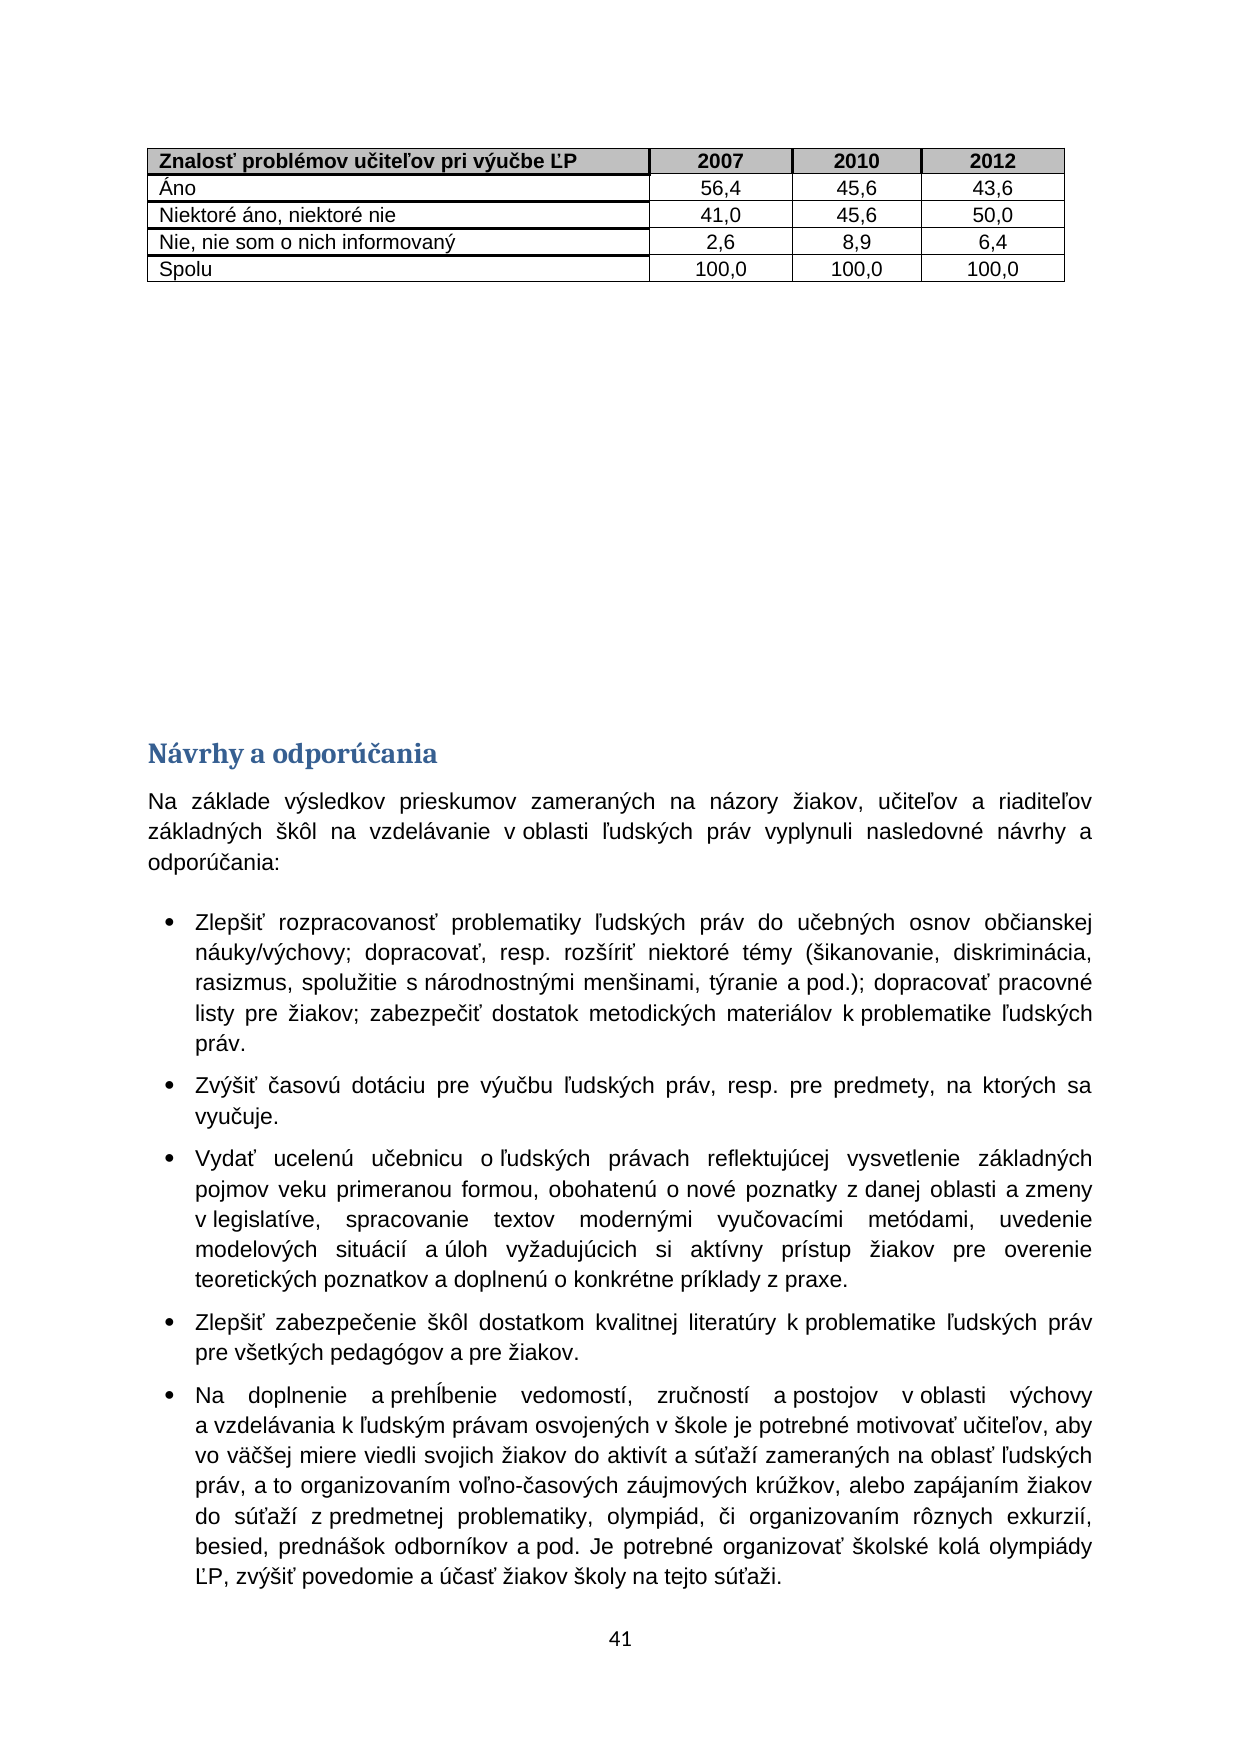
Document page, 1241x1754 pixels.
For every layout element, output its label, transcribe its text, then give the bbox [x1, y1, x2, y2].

list Zlepšiť rozpracovanosť problematiky ľudských práv do učebných osnov občianskej náuky/výchovy; dopracovať, resp. rozšíriť niektoré témy (šikanovanie, diskriminácia, rasizmus, spolužitie s národnostnými menšinami, týranie a pod.); dopracovať pracovné listy pre žiakov; zabezpečiť dostatok metodických materiálov k problematike ľudských práv. [165, 909, 1093, 1056]
table_cell 6,4 [922, 228, 1064, 254]
list Zlepšiť zabezpečenie škôl dostatkom kvalitnej literatúry k problematike ľudských práv pre všetkých pedagógov a pre žiakov. [165, 1309, 1093, 1366]
table_cell 2,6 [650, 228, 792, 254]
table_cell Spolu [148, 257, 649, 281]
table_cell 100,0 [650, 255, 792, 281]
list Vydať ucelenú učebnicu o ľudských právach reflektujúcej vysvetlenie základných pojmov veku primeranou formou, obohatenú o nové poznatky z danej oblasti a zmeny v legislatíve, spracovanie textov modernými vyučovacími metódami, uvedenie modelových situácií a úloh vyžadujúcich si aktívny prístup žiakov pre overenie teoretických poznatkov a doplnenú o konkrétne príklady z praxe. [165, 1145, 1093, 1293]
table_cell 100,0 [793, 255, 921, 281]
list Zvýšiť časovú dotáciu pre výučbu ľudských práv, resp. pre predmety, na ktorých sa vyučuje. [165, 1072, 1093, 1129]
table_header 2012 [923, 149, 1064, 173]
text Na základe výsledkov prieskumov zameraných na názory žiakov, učiteľov a riaditeľov základných škôl na vzdelávanie v oblasti ľudských práv vyplynuli nasledovné návrhy a odporúčania: [148, 788, 1093, 875]
table_cell 45,6 [793, 201, 921, 227]
table_header Znalosť problémov učiteľov pri výučbe ĽP [148, 149, 648, 173]
table_cell 56,4 [650, 174, 792, 200]
table_cell Nie, nie som o nich informovaný [148, 230, 649, 254]
subtitle Návrhy a odporúčania [148, 737, 1093, 771]
table_cell Áno [148, 176, 649, 200]
table_cell 43,6 [922, 174, 1064, 200]
table_cell 8,9 [793, 228, 921, 254]
table_cell 45,6 [793, 174, 921, 200]
list Na doplnenie a prehĺbenie vedomostí, zručností a postojov v oblasti výchovy a vzdelávania k ľudským právam osvojených v škole je potrebné motivovať učiteľov, aby vo väčšej miere viedli svojich žiakov do aktivít a súťaží zameraných na oblasť ľudských práv, a to organizovaním voľno-časových záujmových krúžkov, alebo zapájaním žiakov do súťaží z predmetnej problematiky, olympiád, či organizovaním rôznych exkurzií, besied, prednášok odborníkov a pod. Je potrebné organizovať školské kolá olympiády ĽP, zvýšiť povedomie a účasť žiakov školy na tejto súťaži. [165, 1382, 1093, 1589]
table_cell 41,0 [650, 201, 792, 227]
table_cell 100,0 [922, 255, 1064, 281]
table_cell Niektoré áno, niektoré nie [148, 203, 649, 227]
table_header 2010 [794, 149, 920, 173]
table_cell 50,0 [922, 201, 1064, 227]
table_header 2007 [651, 149, 791, 173]
